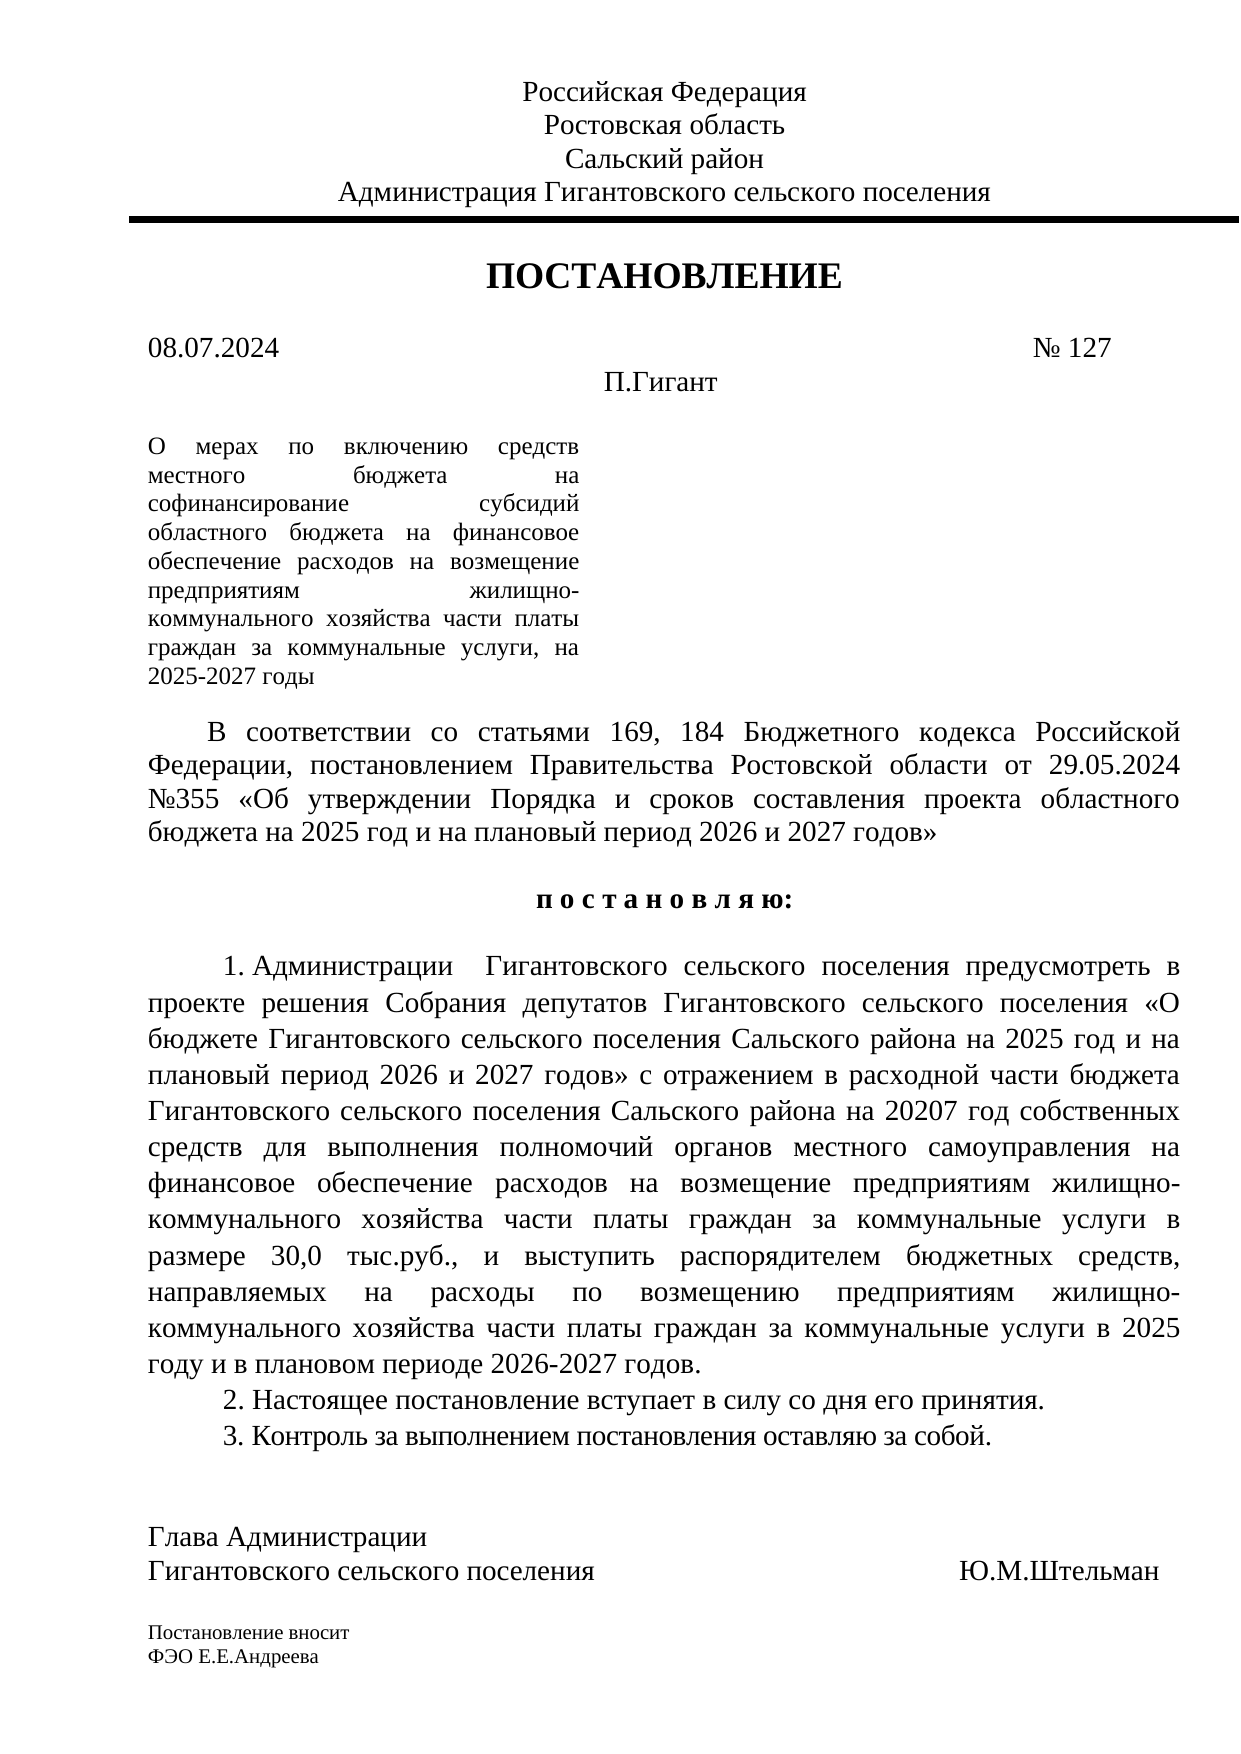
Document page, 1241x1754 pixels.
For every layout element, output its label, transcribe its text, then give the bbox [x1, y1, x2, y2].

text Ростовская область [148, 107, 1181, 141]
text В соответствии со статьями 169, 184 Бюджетного кодекса Российской Федерации, постановлением Правительства Ростовской области от 29.05.2024 №355 «Об утверждении Порядка и сроков составления проекта областного бюджета на 2025 год и на плановый период 2026 и 2027 годов» [148, 714, 1181, 848]
text Постановление вносит [148, 1620, 1181, 1644]
text Глава Администрации [148, 1519, 1181, 1553]
text Администрация Гигантовского сельского поселения [148, 174, 1181, 208]
text п о с т а н о в л я ю: [148, 881, 1181, 915]
text 1. Администрации Гигантовского сельского поселения предусмотреть в проекте решения Собрания депутатов Гигантовского сельского поселения «О бюджете Гигантовского сельского поселения Сальского района на 2025 год и на плановый период 2026 и 2027 годов» с отражением в расходной части бюджета Гигантовского сельского поселения Сальского района на 20207 год собственных средств для выполнения полномочий органов местного самоуправления на финансовое обеспечение расходов на возмещение предприятиям жилищно-коммунального хозяйства части платы граждан за коммунальные услуги в размере 30,0 тыс.руб., и выступить распорядителем бюджетных средств, направляемых на расходы по возмещению предприятиям жилищно-коммунального хозяйства части платы граждан за коммунальные услуги в 2025 году и в плановом периоде 2026-2027 годов. [148, 948, 1181, 1380]
text 3. Контроль за выполнением постановления оставляю за собой. [148, 1418, 1181, 1452]
text 08.07.2024 № 127 [148, 330, 1181, 364]
text Гигантовского сельского поселения Ю.М.Штельман [148, 1553, 1181, 1586]
text ФЭО Е.Е.Андреева [148, 1644, 1181, 1668]
text П.Гигант [110, 364, 1211, 397]
subtitle ПОСТАНОВЛЕНИЕ [148, 253, 1181, 297]
text Российская Федерация [148, 74, 1181, 107]
table_header О мерах по включению средств местного бюджета на софинансирование субсидий областного бюджета на финансовое обеспечение расходов на возмещение предприятиям жилищно-коммунального хозяйства части платы граждан за коммунальные услуги, на 2025-2027 годы [136, 398, 591, 690]
text 2. Настоящее постановление вступает в силу со дня его принятия. [148, 1382, 1181, 1416]
text Сальский район [148, 141, 1181, 174]
